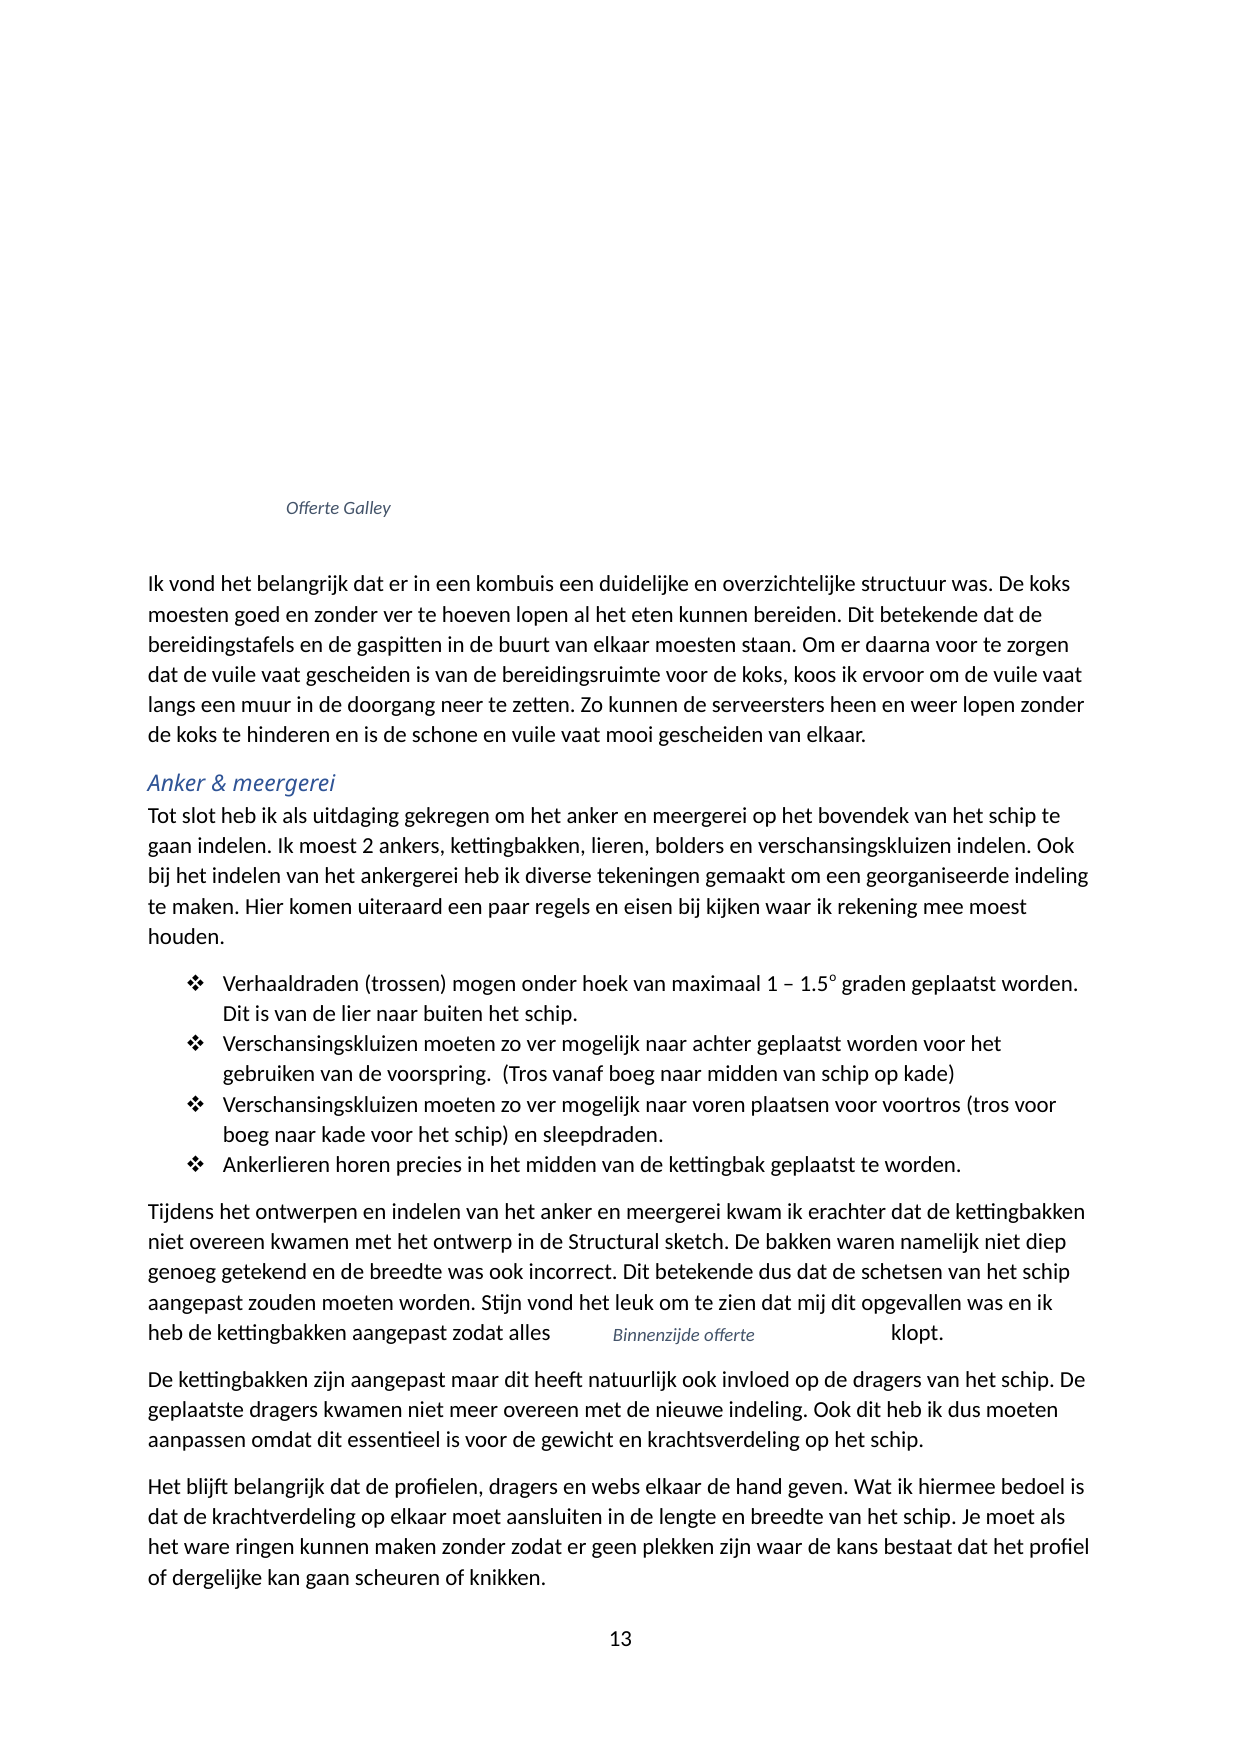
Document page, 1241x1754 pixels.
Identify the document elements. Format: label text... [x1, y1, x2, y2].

list Verschansingskluizen moeten zo ver mogelijk naar voren plaatsen voor voortros (tros voor boeg naar kade voor het schip) en sleepdraden. [185, 1090, 1093, 1148]
text Ik vond het belangrijk dat er in een kombuis een duidelijke en overzichtelijke structuur was. De koks moesten goed en zonder ver te hoeven lopen al het eten kunnen bereiden. Dit betekende dat de bereidingstafels en de gaspitten in de buurt van elkaar moesten staan. Om er daarna voor te zorgen dat de vuile vaat gescheiden is van de bereidingsruimte voor de koks, koos ik ervoor om de vuile vaat langs een muur in de doorgang neer te zetten. Zo kunnen de serveersters heen en weer lopen zonder de koks te hinderen en is de schone en vuile vaat mooi gescheiden van elkaar. [148, 569, 1093, 748]
list Ankerlieren horen precies in het midden van de kettingbak geplaatst te worden. [185, 1150, 1093, 1178]
list Verhaaldraden (trossen) mogen onder hoek van maximaal 1 – 1.5o graden geplaatst worden. Dit is van de lier naar buiten het schip. [185, 969, 1093, 1027]
list Verschansingskluizen moeten zo ver mogelijk naar achter geplaatst worden voor het gebruiken van de voorspring. (Tros vanaf boeg naar midden van schip op kade) [185, 1029, 1093, 1087]
text Tijdens het ontwerpen en indelen van het anker en meergerei kwam ik erachter dat de kettingbakken niet overeen kwamen met het ontwerp in de Structural sketch. De bakken waren namelijk niet diep genoeg getekend en de breedte was ook incorrect. Dit betekende dus dat de schetsen van het schip aangepast zouden moeten worden. Stijn vond het leuk om te zien dat mij dit opgevallen was en ik heb de kettingbakken aangepast zodat alles klopt. [148, 1197, 1093, 1346]
text De kettingbakken zijn aangepast maar dit heeft natuurlijk ook invloed op de dragers van het schip. De geplaatste dragers kwamen niet meer overeen met de nieuwe indeling. Ook dit heb ik dus moeten aanpassen omdat dit essentieel is voor de gewicht en krachtsverdeling op het schip. [148, 1365, 1093, 1453]
text Het blijft belangrijk dat de profielen, dragers en webs elkaar de hand geven. Wat ik hiermee bedoel is dat de krachtverdeling op elkaar moet aansluiten in de lengte en breedte van het schip. Je moet als het ware ringen kunnen maken zonder zodat er geen plekken zijn waar de kans bestaat dat het profiel of dergelijke kan gaan scheuren of knikken. [148, 1472, 1093, 1591]
subtitle Anker & meergerei [148, 767, 1093, 799]
text Tot slot heb ik als uitdaging gekregen om het anker en meergerei op het bovendek van het schip te gaan indelen. Ik moest 2 ankers, kettingbakken, lieren, bolders en verschansingskluizen indelen. Ook bij het indelen van het ankergerei heb ik diverse tekeningen gemaakt om een georganiseerde indeling te maken. Hier komen uiteraard een paar regels en eisen bij kijken waar ik rekening mee moest houden. [148, 801, 1093, 950]
